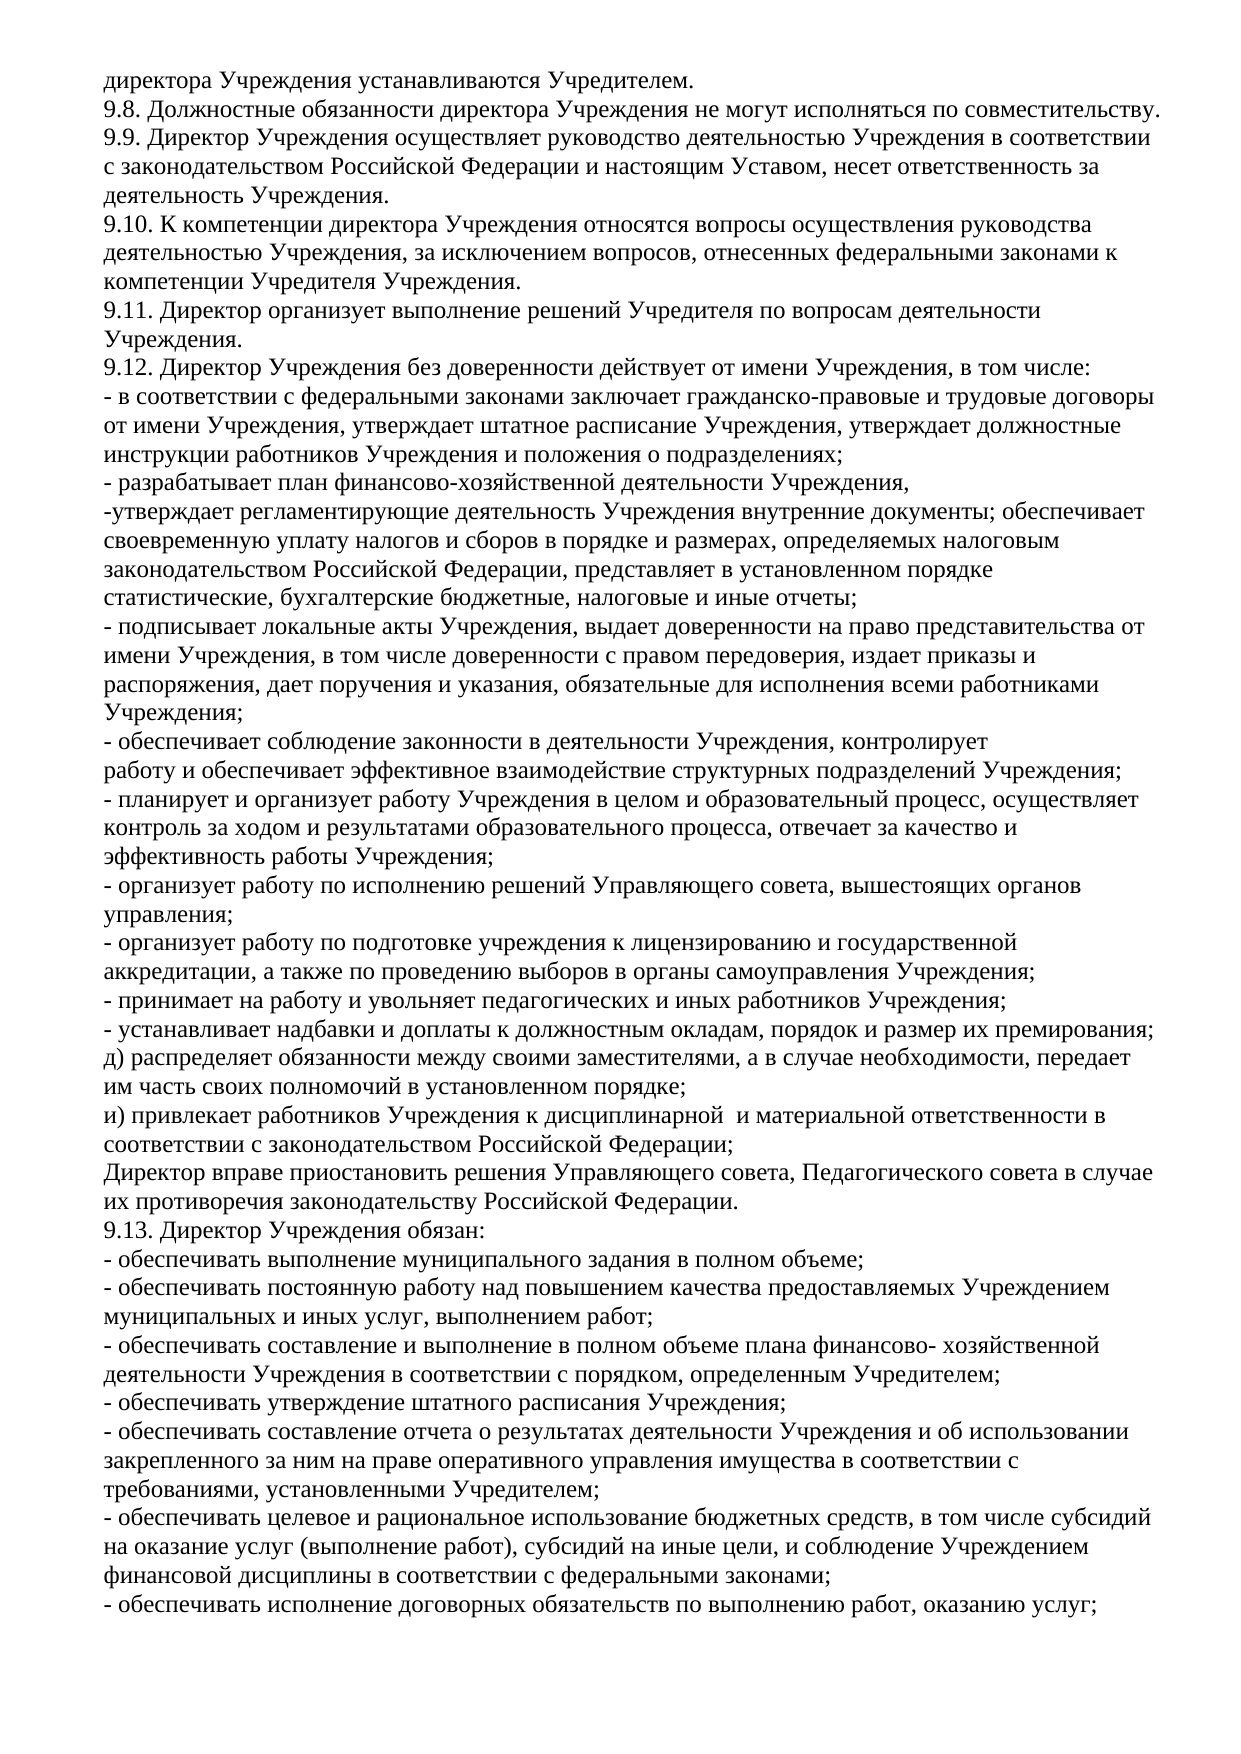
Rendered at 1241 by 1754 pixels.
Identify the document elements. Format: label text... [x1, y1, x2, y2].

text - подписывает локальные акты Учреждения, выдает доверенности на право представительства от имени Учреждения, в том числе доверенности с правом передоверия, издает приказы и распоряжения, дает поручения и указания, обязательные для исполнения всеми работниками Учреждения; [103, 611, 1166, 726]
text работу и обеспечивает эффективное взаимодействие структурных подразделений Учреждения; [103, 755, 1166, 784]
text 9.11. Директор организует выполнение решений Учредителя по вопросам деятельности Учреждения. [103, 295, 1166, 352]
text - организует работу по подготовке учреждения к лицензированию и государственной [103, 927, 1166, 956]
text - организует работу по исполнению решений Управляющего совета, вышестоящих органов управления; [103, 870, 1166, 927]
text - обеспечивать составление отчета о результатах деятельности Учреждения и об использовании закрепленного за ним на праве оперативного управления имущества в соответствии с требованиями, установленными Учредителем; [103, 1416, 1166, 1502]
text - планирует и организует работу Учреждения в целом и образовательный процесс, осуществляет контроль за ходом и результатами образовательного процесса, отвечает за качество и эффективность работы Учреждения; [103, 784, 1166, 870]
text директора Учреждения устанавливаются Учредителем. [103, 65, 1166, 94]
text - устанавливает надбавки и доплаты к должностным окладам, порядок и размер их премирования; [103, 1014, 1166, 1042]
text Директор вправе приостановить решения Управляющего совета, Педагогического совета в случае их противоречия законодательству Российской Федерации. [103, 1157, 1166, 1215]
text - обеспечивать утверждение штатного расписания Учреждения; [103, 1387, 1166, 1416]
text финансовой дисциплины в соответствии с федеральными законами; [103, 1560, 1166, 1589]
text на оказание услуг (выполнение работ), субсидий на иные цели, и соблюдение Учреждением [103, 1531, 1166, 1560]
text и) привлекает работников Учреждения к дисциплинарной и материальной ответственности в соответствии с законодательством Российской Федерации; [103, 1100, 1166, 1157]
text - обеспечивать целевое и рациональное использование бюджетных средств, в том числе субсидий [103, 1502, 1166, 1531]
text аккредитации, а также по проведению выборов в органы самоуправления Учреждения; [103, 956, 1166, 985]
text - обеспечивать постоянную работу над повышением качества предоставляемых Учреждением муниципальных и иных услуг, выполнением работ; [103, 1272, 1166, 1330]
text - обеспечивать выполнение муниципального задания в полном объеме; [103, 1244, 1166, 1272]
text - в соответствии с федеральными законами заключает гражданско-правовые и трудовые договоры от имени Учреждения, утверждает штатное расписание Учреждения, утверждает должностные инструкции работников Учреждения и положения о подразделениях; [103, 381, 1166, 467]
text 9.9. Директор Учреждения осуществляет руководство деятельностью Учреждения в соответствии с законодательством Российской Федерации и настоящим Уставом, несет ответственность за деятельность Учреждения. [103, 122, 1166, 209]
text 9.12. Директор Учреждения без доверенности действует от имени Учреждения, в том числе: [103, 352, 1166, 381]
text 9.13. Директор Учреждения обязан: [103, 1215, 1166, 1244]
text - обеспечивать исполнение договорных обязательств по выполнению работ, оказанию услуг; [103, 1589, 1166, 1617]
text -утверждает регламентирующие деятельность Учреждения внутренние документы; обеспечивает своевременную уплату налогов и сборов в порядке и размерах, определяемых налоговым законодательством Российской Федерации, представляет в установленном порядке статистические, бухгалтерские бюджетные, налоговые и иные отчеты; [103, 496, 1166, 611]
text - обеспечивает соблюдение законности в деятельности Учреждения, контролирует [103, 726, 1166, 755]
text 9.8. Должностные обязанности директора Учреждения не могут исполняться по совместительству. [103, 94, 1166, 122]
text - обеспечивать составление и выполнение в полном объеме плана финансово- хозяйственной деятельности Учреждения в соответствии с порядком, определенным Учредителем; [103, 1330, 1166, 1387]
text - принимает на работу и увольняет педагогических и иных работников Учреждения; [103, 985, 1166, 1014]
text д) распределяет обязанности между своими заместителями, а в случае необходимости, передает им часть своих полномочий в установленном порядке; [103, 1042, 1166, 1100]
text 9.10. К компетенции директора Учреждения относятся вопросы осуществления руководства деятельностью Учреждения, за исключением вопросов, отнесенных федеральными законами к компетенции Учредителя Учреждения. [103, 209, 1166, 295]
text - разрабатывает план финансово-хозяйственной деятельности Учреждения, [103, 467, 1166, 496]
